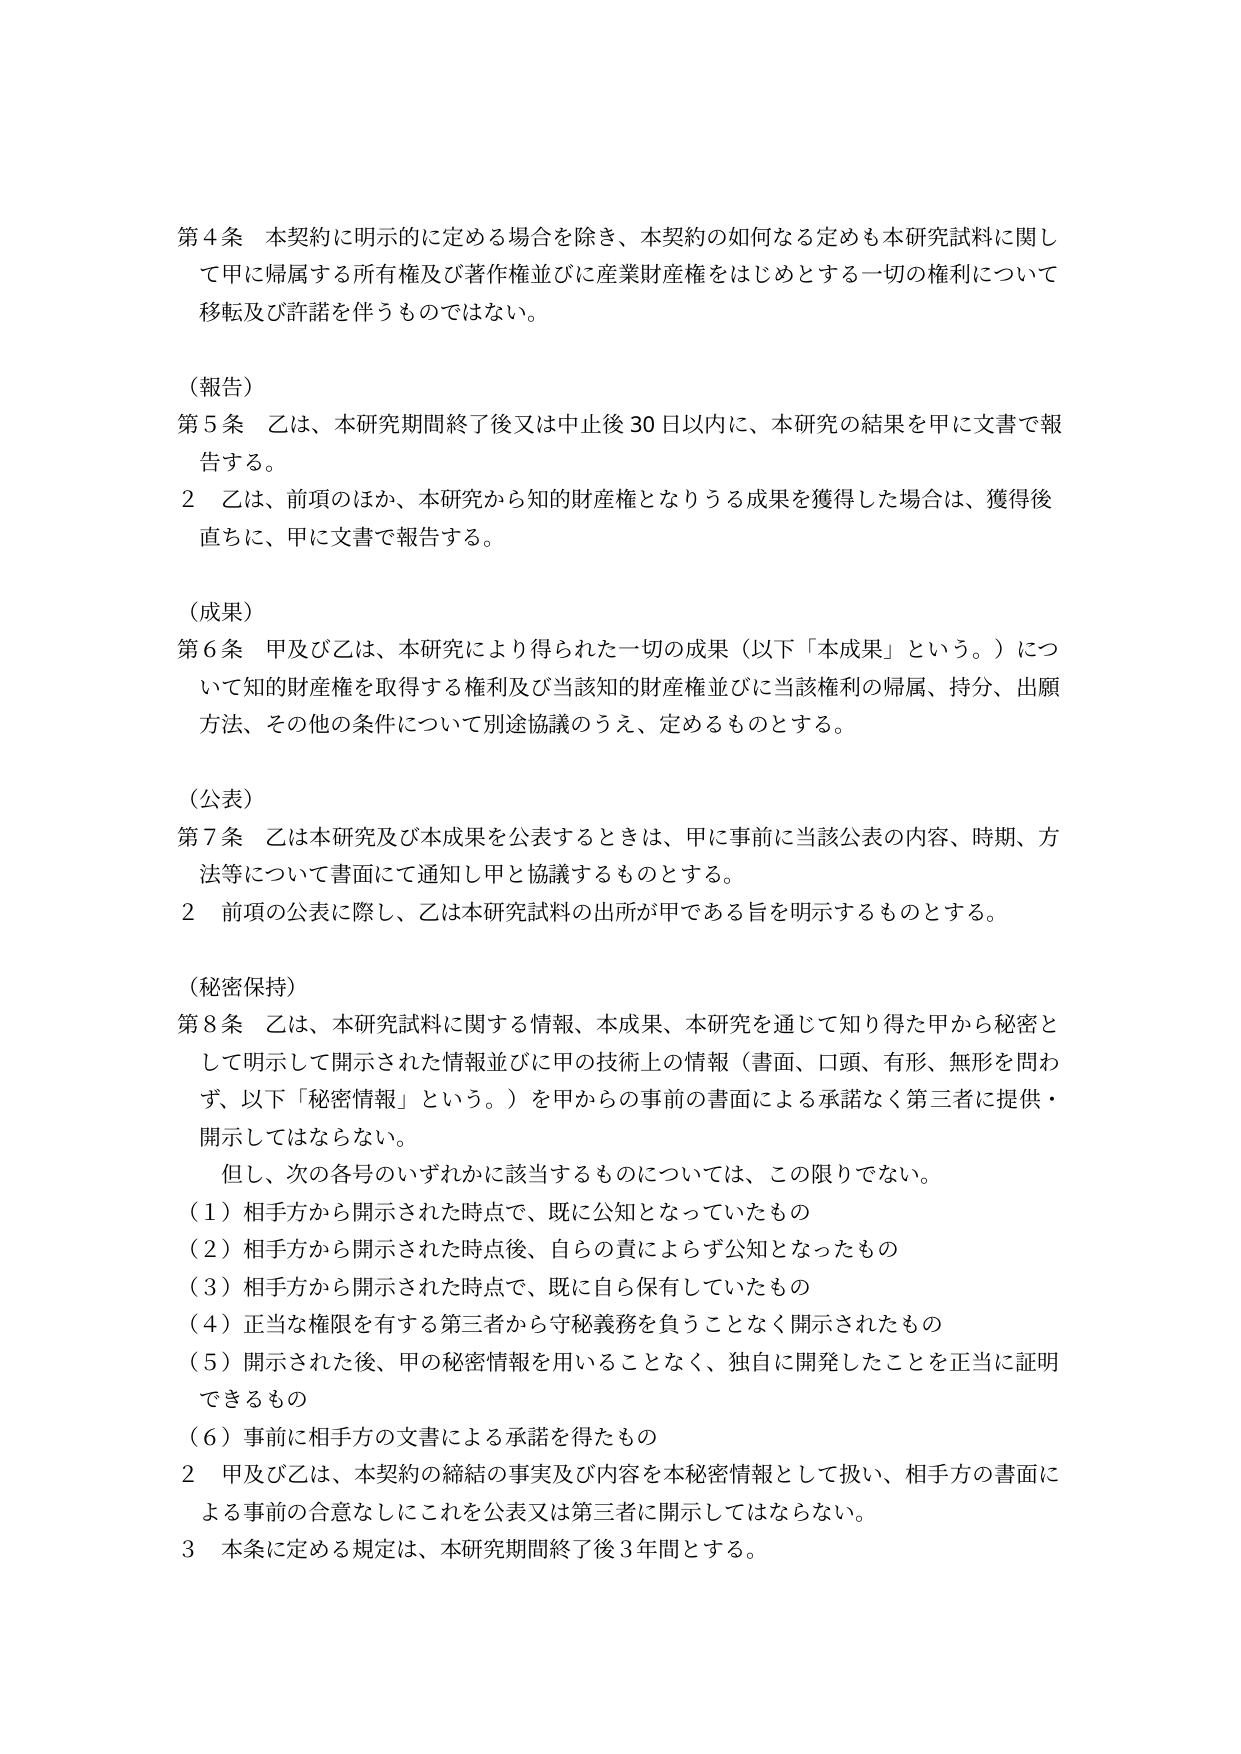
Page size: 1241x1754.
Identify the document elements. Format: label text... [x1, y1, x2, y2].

text （報告） [177, 367, 1063, 404]
text ２ 甲及び乙は、本契約の締結の事実及び内容を本秘密情報として扱い、相手方の書面による事前の合意なしにこれを公表又は第三者に開示してはならない。 [177, 1454, 1063, 1529]
text ３ 本条に定める規定は、本研究期間終了後３年間とする。 [177, 1529, 1063, 1567]
text （６）事前に相手方の文書による承諾を得たもの [177, 1417, 1063, 1454]
text （４）正当な権限を有する第三者から守秘義務を負うことなく開示されたもの [177, 1304, 1063, 1342]
text ２ 乙は、前項のほか、本研究から知的財産権となりうる成果を獲得した場合は、獲得後 [177, 479, 1063, 517]
text 第４条 本契約に明示的に定める場合を除き、本契約の如何なる定めも本研究試料に関して甲に帰属する所有権及び著作権並びに産業財産権をはじめとする一切の権利について移転及び許諾を伴うものではない。 [177, 217, 1063, 329]
text 直ちに、甲に文書で報告する。 [199, 517, 1063, 554]
text （２）相手方から開示された時点後、自らの責によらず公知となったもの [177, 1229, 1063, 1267]
text （１）相手方から開示された時点で、既に公知となっていたもの [177, 1192, 1063, 1229]
text 第６条 甲及び乙は、本研究により得られた一切の成果（以下「本成果」という。）について知的財産権を取得する権利及び当該知的財産権並びに当該権利の帰属、持分、出願方法、その他の条件について別途協議のうえ、定めるものとする。 [177, 629, 1063, 742]
text （秘密保持） [177, 967, 1063, 1004]
text 第５条 乙は、本研究期間終了後又は中止後30日以内に、本研究の結果を甲に文書で報告する。 [177, 404, 1063, 479]
text 第８条 乙は、本研究試料に関する情報、本成果、本研究を通じて知り得た甲から秘密として明示して開示された情報並びに甲の技術上の情報（書面、口頭、有形、無形を問わず、以下「秘密情報」という。）を甲からの事前の書面による承諾なく第三者に提供・開示してはならない。 [177, 1004, 1063, 1154]
text （成果） [177, 592, 1063, 629]
text ２ 前項の公表に際し、乙は本研究試料の出所が甲である旨を明示するものとする。 [177, 892, 1063, 929]
text （５）開示された後、甲の秘密情報を用いることなく、独自に開発したことを正当に証明できるもの [177, 1342, 1063, 1417]
text （３）相手方から開示された時点で、既に自ら保有していたもの [177, 1267, 1063, 1304]
text （公表） [177, 779, 1063, 817]
text 但し、次の各号のいずれかに該当するものについては、この限りでない。 [199, 1154, 1063, 1192]
text 第７条 乙は本研究及び本成果を公表するときは、甲に事前に当該公表の内容、時期、方法等について書面にて通知し甲と協議するものとする。 [177, 817, 1063, 892]
